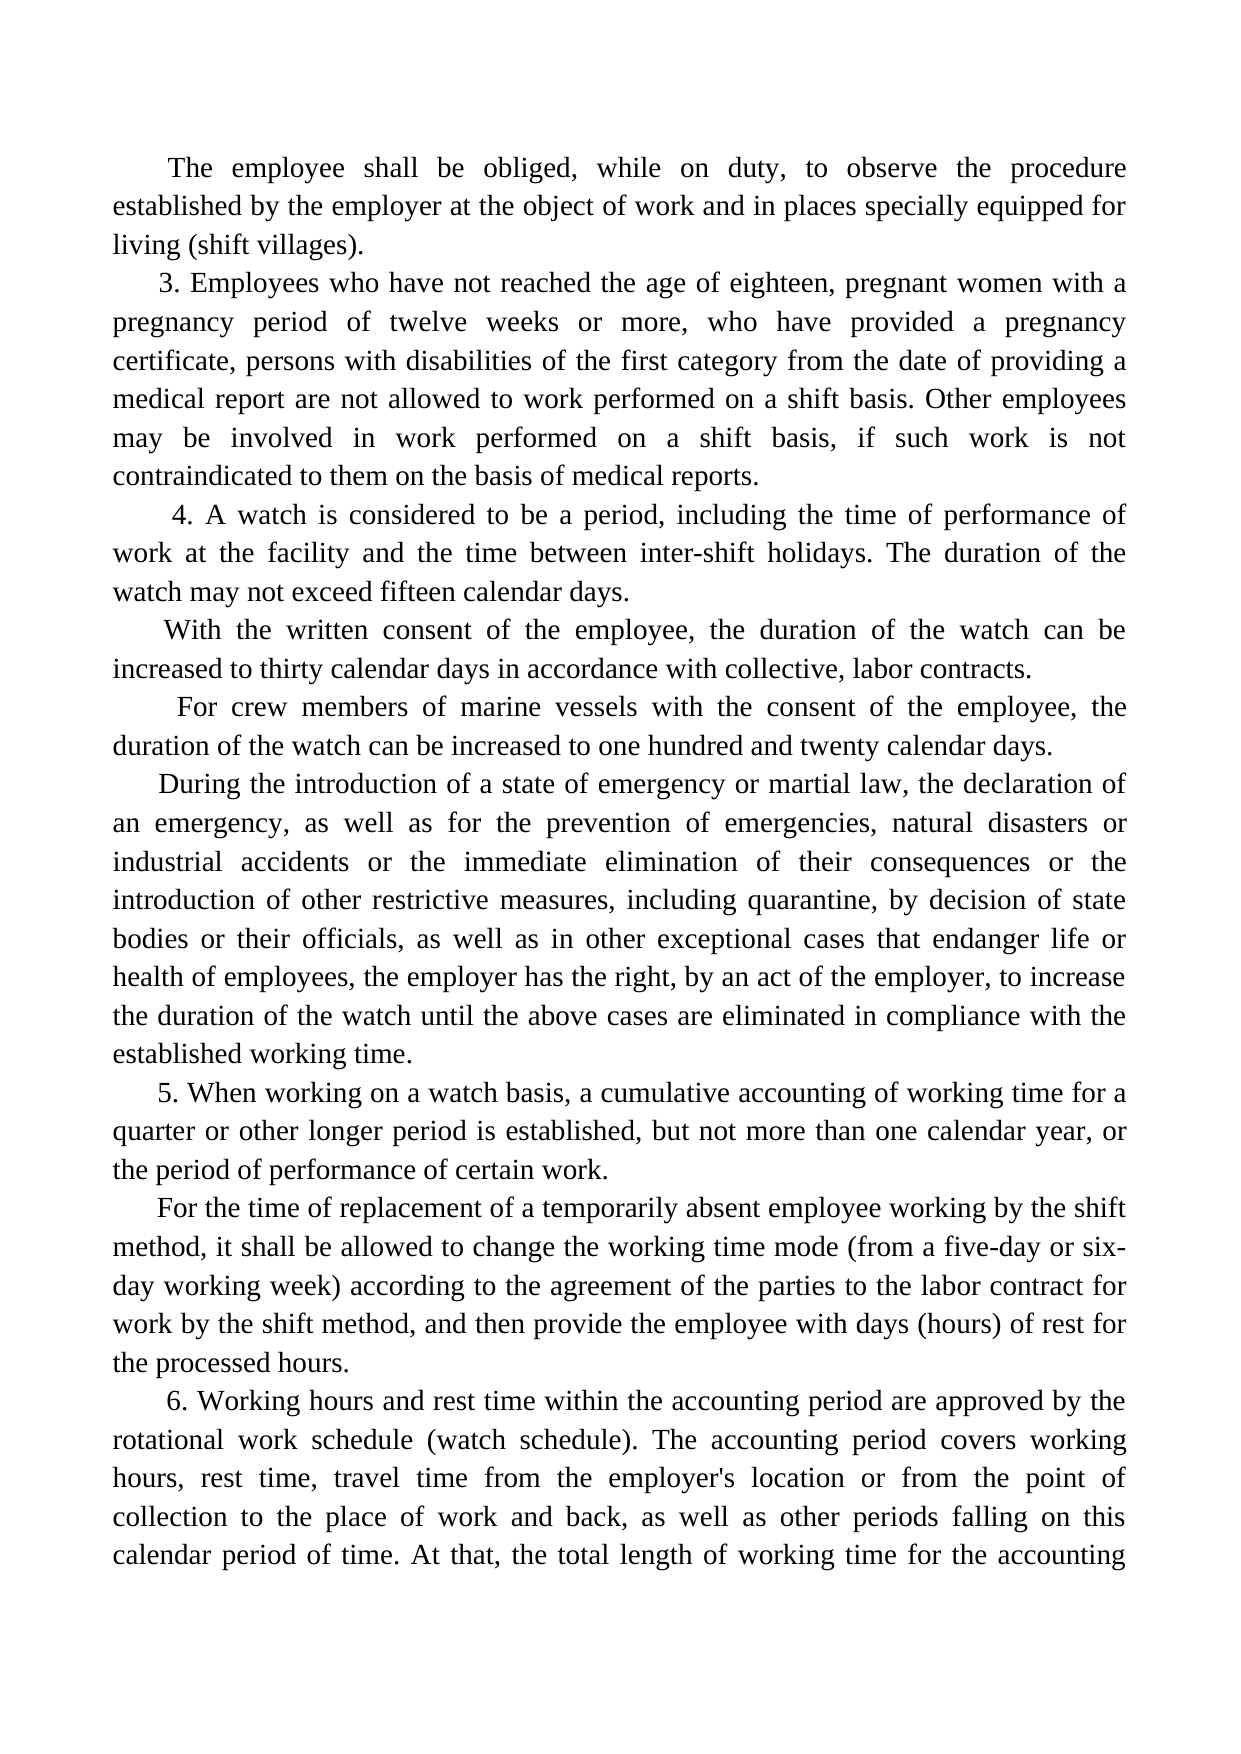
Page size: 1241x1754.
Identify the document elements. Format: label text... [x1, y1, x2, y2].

text For crew members of marine vessels with the consent of the employee, the duration of the watch can be increased to one hundred and twenty calendar days. [112, 689, 1128, 762]
text During the introduction of a state of emergency or martial law, the declaration of an emergency, as well as for the prevention of emergencies, natural disasters or industrial accidents or the immediate elimination of their consequences or the introduction of other restrictive measures, including quarantine, by decision of state bodies or their officials, as well as in other exceptional cases that endanger life or health of employees, the employer has the right, by an act of the employer, to increase the duration of the watch until the above cases are eliminated in compliance with the established working time. [112, 767, 1128, 1070]
text The employee shall be obliged, while on duty, to observe the procedure established by the employer at the object of work and in places specially equipped for living (shift villages). [112, 150, 1128, 261]
text With the written consent of the employee, the duration of the watch can be increased to thirty calendar days in accordance with collective, labor contracts. [112, 612, 1128, 684]
text 4. A watch is considered to be a period, including the time of performance of work at the facility and the time between inter-shift holidays. The duration of the watch may not exceed fifteen calendar days. [112, 497, 1128, 607]
text 3. Employees who have not reached the age of eighteen, pregnant women with a pregnancy period of twelve weeks or more, who have provided a pregnancy certificate, persons with disabilities of the first category from the date of providing a medical report are not allowed to work performed on a shift basis. Other employees may be involved in work performed on a shift basis, if such work is not contraindicated to them on the basis of medical reports. [112, 266, 1128, 492]
text 5. When working on a watch basis, a cumulative accounting of working time for a quarter or other longer period is established, but not more than one calendar year, or the period of performance of certain work. [112, 1075, 1128, 1186]
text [112, 1383, 1128, 1571]
text For the time of replacement of a temporarily absent employee working by the shift method, it shall be allowed to change the working time mode (from a five-day or six-day working week) according to the agreement of the parties to the labor contract for work by the shift method, and then provide the employee with days (hours) of rest for the processed hours. [112, 1191, 1128, 1378]
